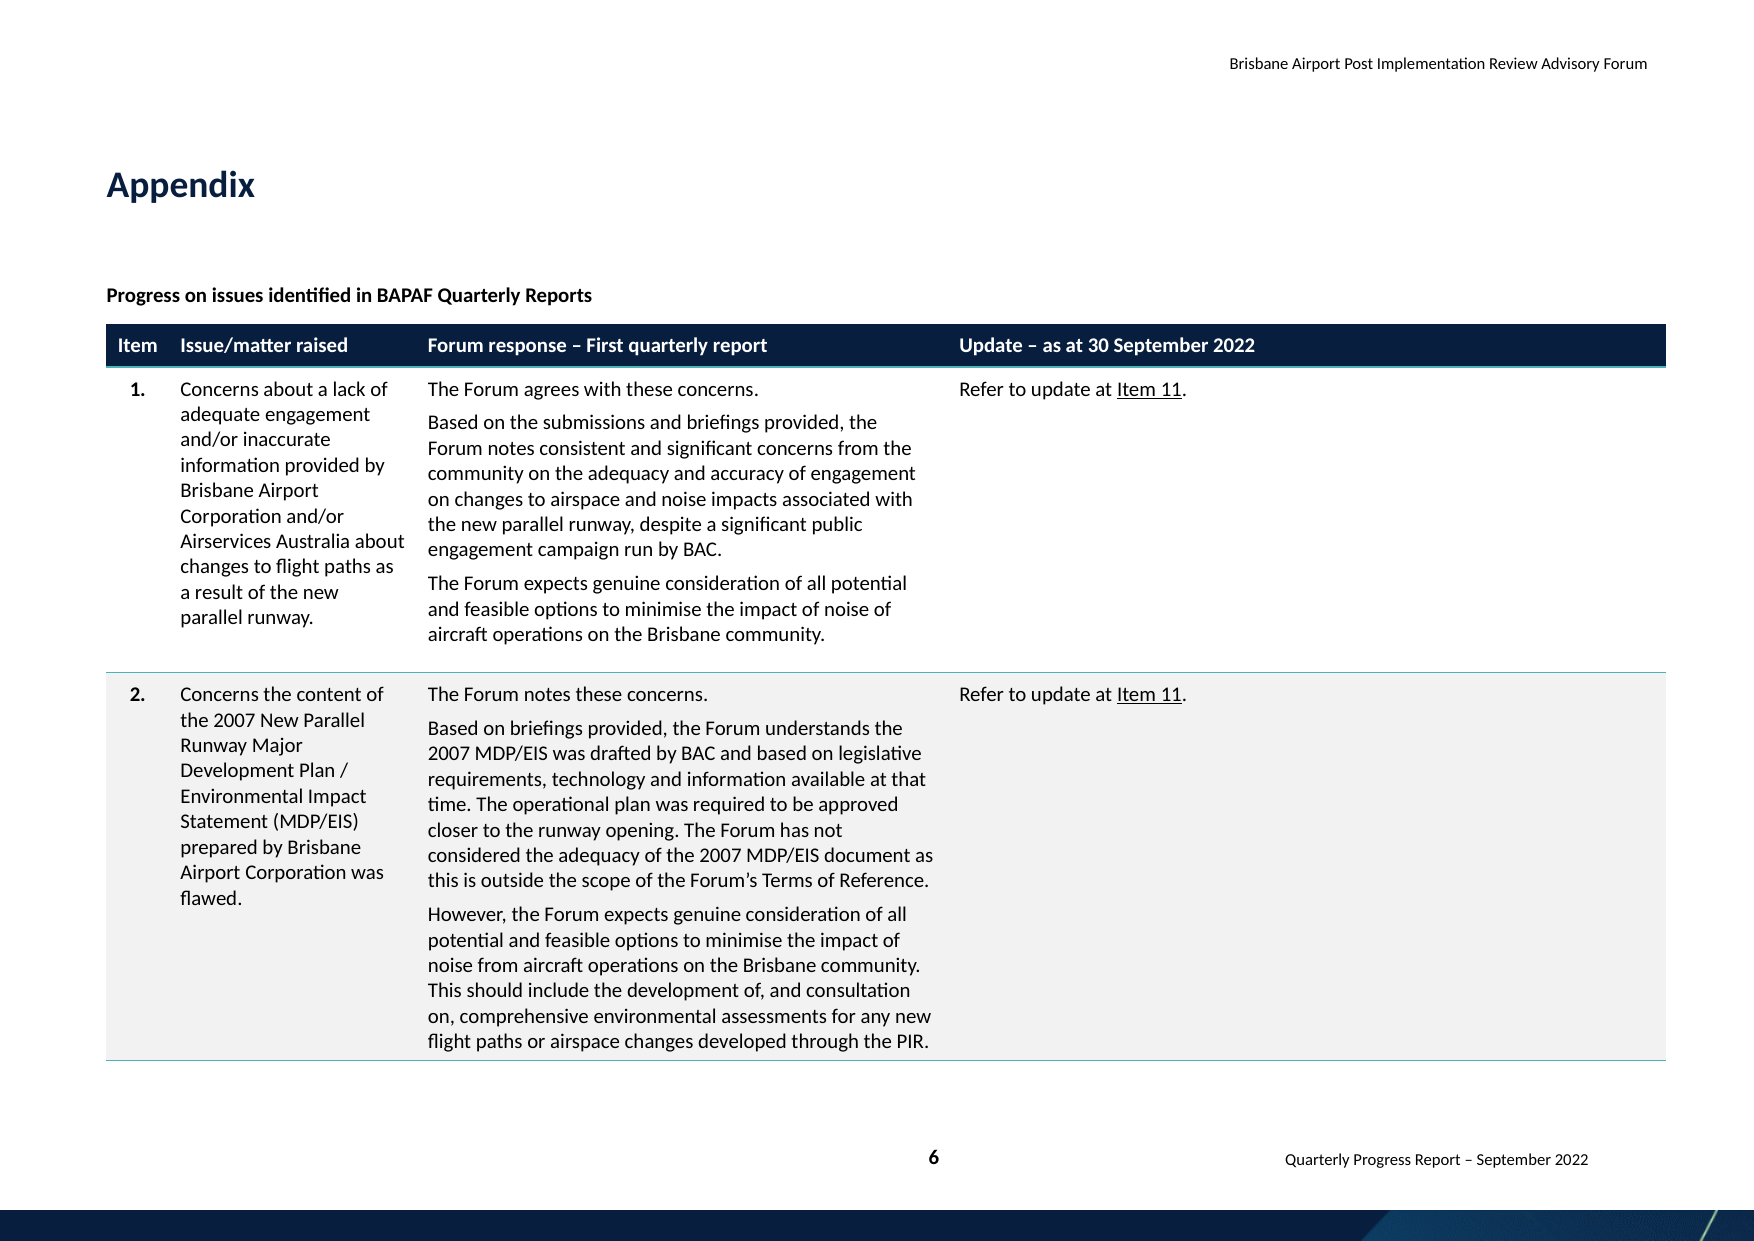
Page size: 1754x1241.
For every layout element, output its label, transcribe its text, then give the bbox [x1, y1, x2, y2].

text Appendix [106, 161, 1648, 207]
table_cell Concerns about a lack of adequate engagement and/or inaccurate information provided by Brisbane Airport Corporation and/or Airservices Australia about changes to flight paths as a result of the new parallel runway. [169, 368, 416, 672]
table_header Forum response – First quarterly report [416, 324, 948, 366]
table_cell Refer to update at Item 11. [948, 673, 1666, 1060]
table_cell The Forum notes these concerns. Based on briefings provided, the Forum understands the 2007 MDP/EIS was drafted by BAC and based on legislative requirements, technology and information available at that time. The operational plan was required to be approved closer to the runway opening. The Forum has not considered the adequacy of the 2007 MDP/EIS document as this is outside the scope of the Forum’s Terms of Reference. However, the Forum expects genuine consideration of all potential and feasible options to minimise the impact of noise from aircraft operations on the Brisbane community. This should include the development of, and consultation on, comprehensive environmental assessments for any new flight paths or airspace changes developed through the PIR. [416, 673, 948, 1060]
table_header Update – as at 30 September 2022 [948, 324, 1666, 366]
table_cell The Forum agrees with these concerns. Based on the submissions and briefings provided, the Forum notes consistent and significant concerns from the community on the adequacy and accuracy of engagement on changes to airspace and noise impacts associated with the new parallel runway, despite a significant public engagement campaign run by BAC. The Forum expects genuine consideration of all potential and feasible options to minimise the impact of noise of aircraft operations on the Brisbane community. [416, 368, 948, 672]
table_cell Concerns the content of the 2007 New Parallel Runway Major Development Plan / Environmental Impact Statement (MDP/EIS) prepared by Brisbane Airport Corporation was flawed. [169, 673, 416, 1060]
table_cell 1. [106, 368, 169, 672]
table_header Item [106, 324, 169, 366]
table_header Issue/matter raised [169, 324, 416, 366]
text Progress on issues identified in BAPAF Quarterly Reports [106, 282, 1648, 308]
table_cell 2. [106, 673, 169, 1060]
picture [0, 1210, 1754, 1241]
table_cell Refer to update at Item 11. [948, 368, 1666, 672]
